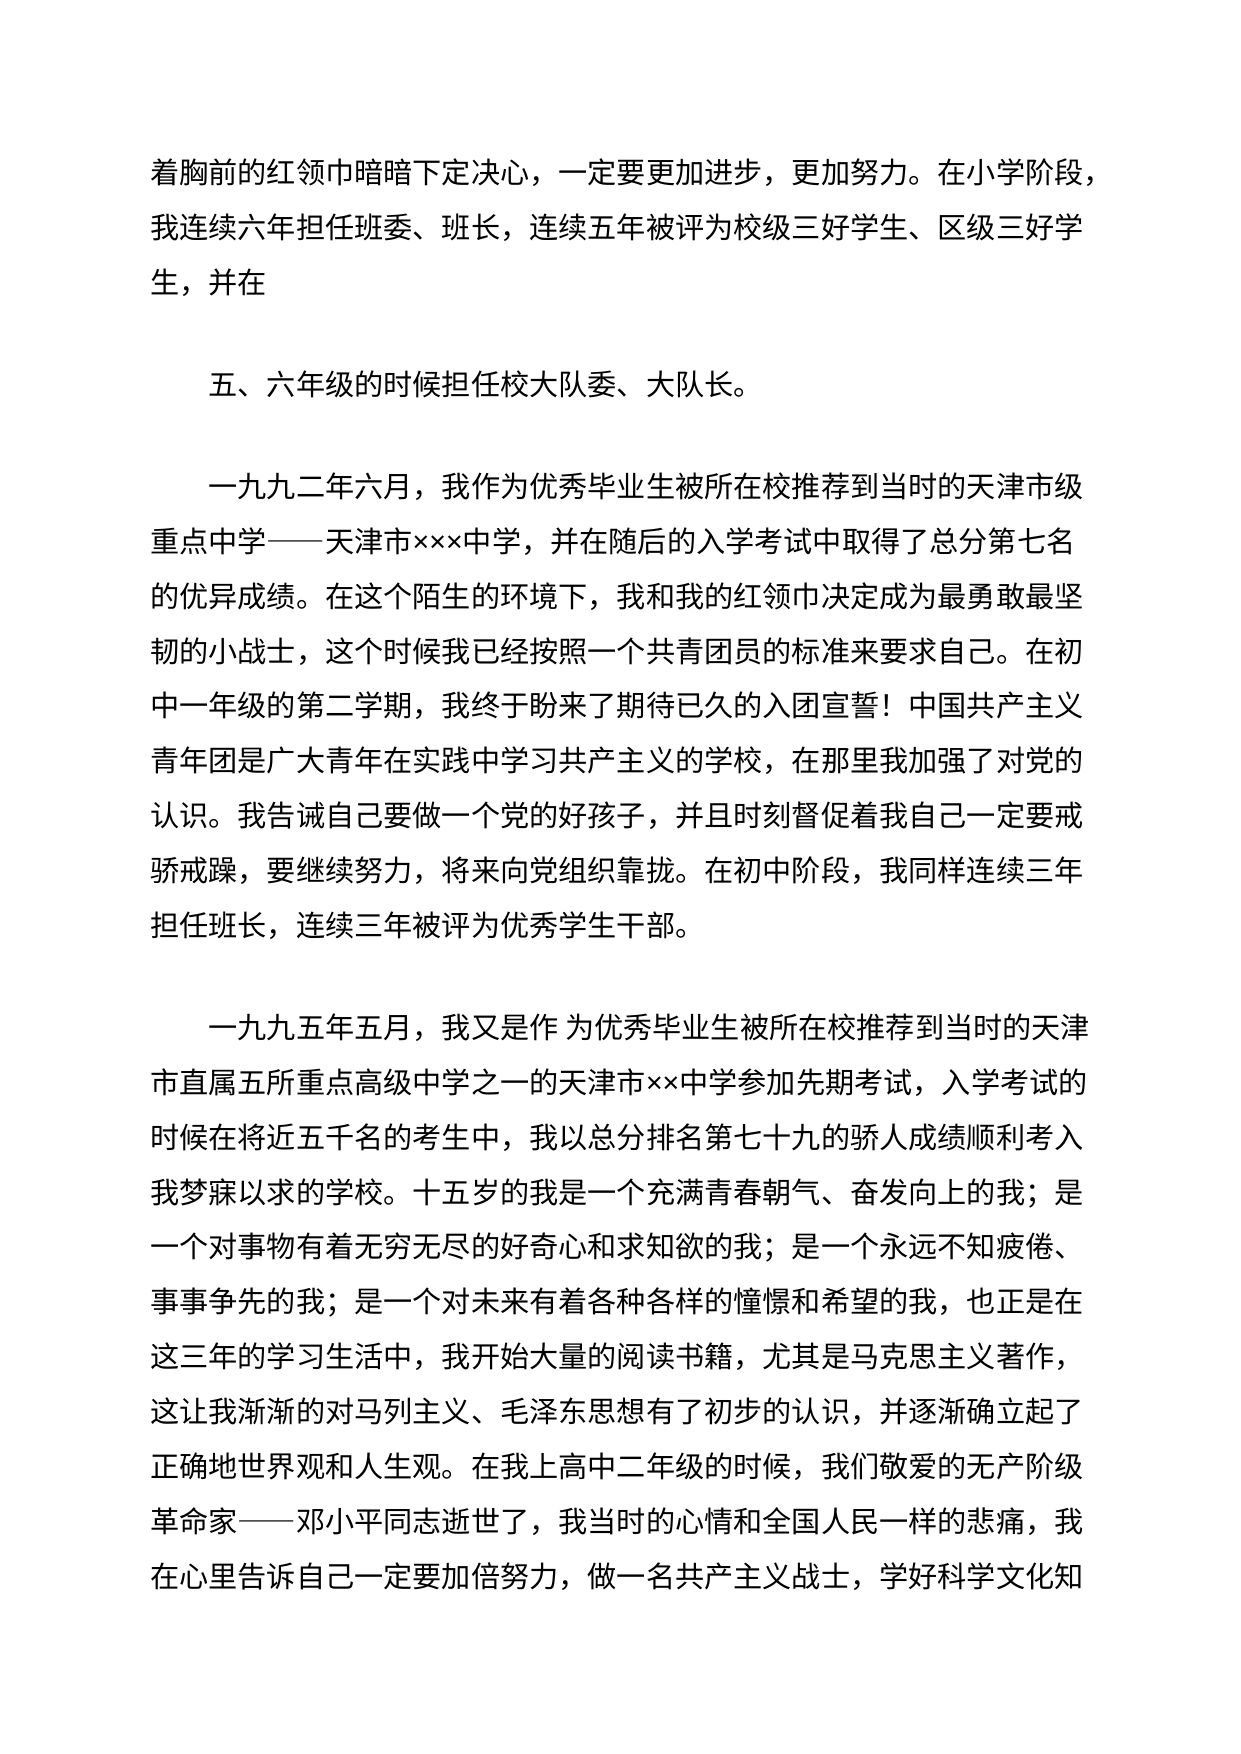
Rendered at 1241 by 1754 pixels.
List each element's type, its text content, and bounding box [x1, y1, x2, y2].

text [150, 1004, 1090, 1596]
text 五、六年级的时候担任校大队委、大队长。 [150, 362, 1090, 404]
text 一九九二年六月，我作为优秀毕业生被所在校推荐到当时的天津市级重点中学——天津市×××中学，并在随后的入学考试中取得了总分第七名的优异成绩。在这个陌生的环境下，我和我的红领巾决定成为最勇敢最坚韧的小战士，这个时候我已经按照一个共青团员的标准来要求自己。在初中一年级的第二学期，我终于盼来了期待已久的入团宣誓！中国共产主义青年团是广大青年在实践中学习共产主义的学校，在那里我加强了对党的认识。我告诫自己要做一个党的好孩子，并且时刻督促着我自己一定要戒骄戒躁，要继续努力，将来向党组织靠拢。在初中阶段，我同样连续三年担任班长，连续三年被评为优秀学生干部。 [150, 463, 1090, 945]
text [150, 150, 1090, 302]
